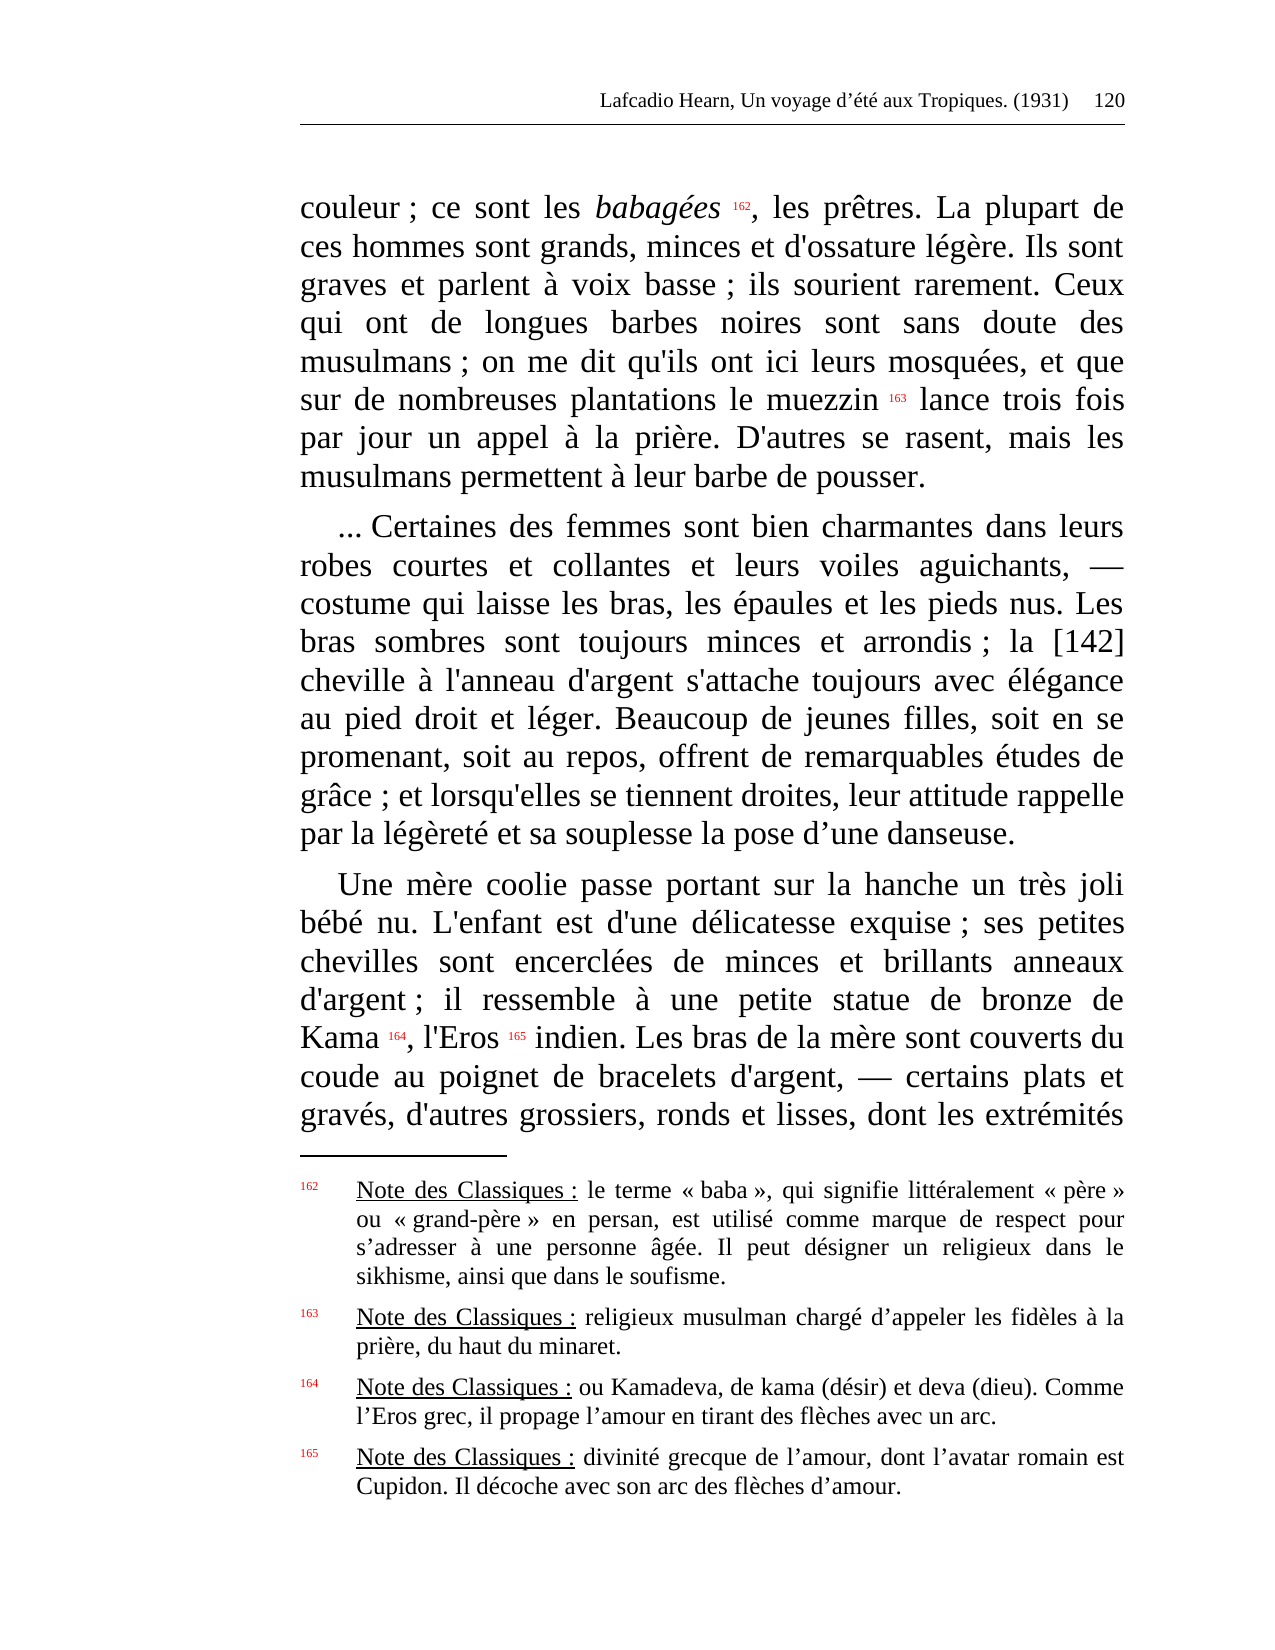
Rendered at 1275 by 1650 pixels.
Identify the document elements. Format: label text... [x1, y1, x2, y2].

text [300, 187, 1125, 494]
text Une mère coolie passe portant sur la hanche un très joli bébé nu. L'enfant est d'une délicatesse exquise ; ses petites chevilles sont encerclées de minces et brillants anneaux d'argent ; il ressemble à une petite statue de bronze de Kama , l'Eros indien. Les bras de la mère sont couverts du coude au poignet de bracelets d'argent, — certains plats et gravés, d'autres grossiers, ronds et lisses, dont les extrémités ont été bosselées en forme de têtes de vipères. À ses oreilles, elle porte de grandes fleurs d'or, et une fleurette d'or est piquée dans son petit nez délicat. Cet ornement nasal ne semble pas absurde ; sur ces peaux sombres l'effet est parfois aussi agréable qu'il est bizarre. Ces bijoux sont en métal pur ; c'est ainsi que les coolies portent leurs économies sur eux, faisant fondre les pièces d'or et d'argent, et les remodelant sous forme de bracelets, [143] de boucles d'oreilles et d'ornements nasaux. [300, 864, 1125, 1132]
text ... Certaines des femmes sont bien charmantes dans leurs robes courtes et collantes et leurs voiles aguichants, — costume qui laisse les bras, les épaules et les pieds nus. Les bras sombres sont toujours minces et arrondis ; la [142] cheville à l'anneau d'argent s'attache toujours avec élégance au pied droit et léger. Beaucoup de jeunes filles, soit en se promenant, soit au repos, offrent de remarquables études de grâce ; et lorsqu'elles se tiennent droites, leur attitude rappelle par la légèreté et sa souplesse la pose d’une danseuse. [300, 507, 1125, 852]
